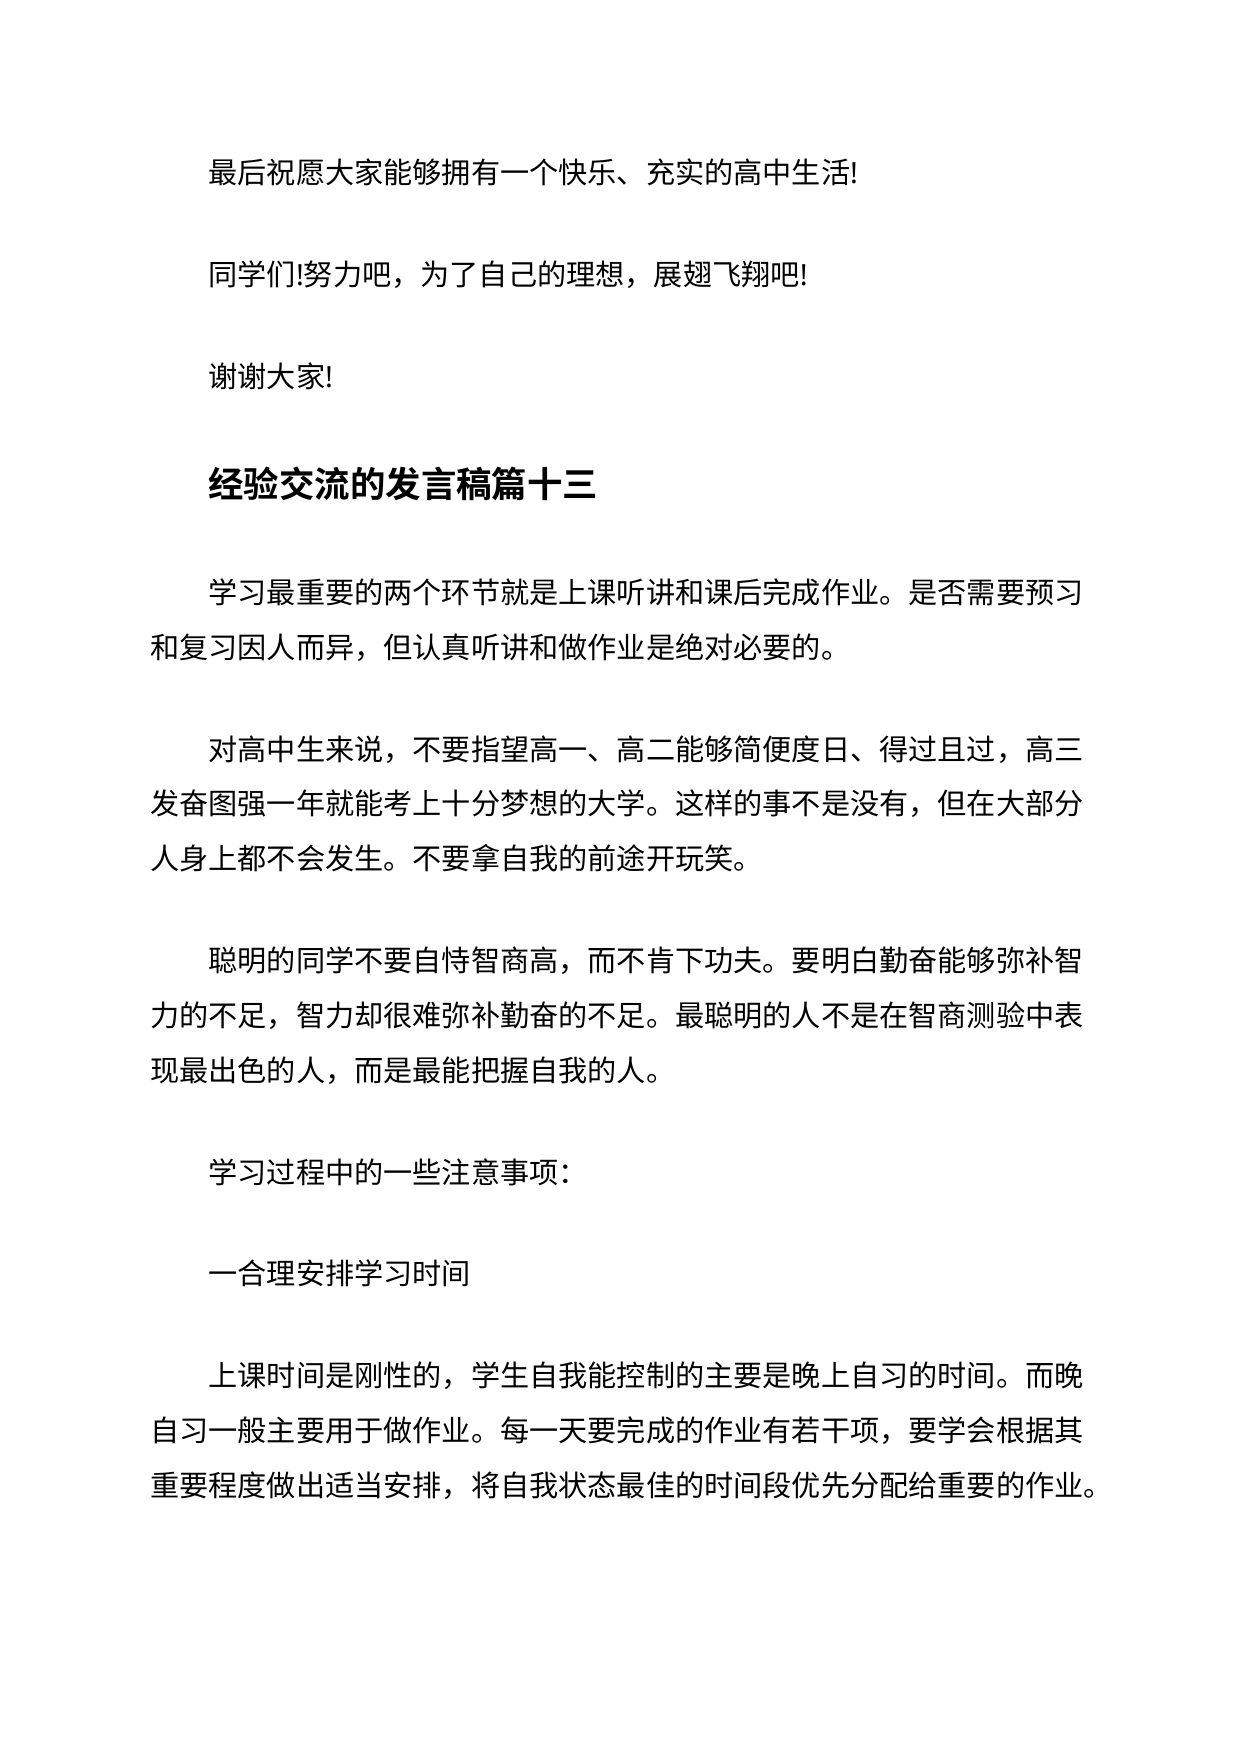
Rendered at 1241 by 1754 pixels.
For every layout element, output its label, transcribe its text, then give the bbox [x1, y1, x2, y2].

text 聪明的同学不要自恃智商高，而不肯下功夫。要明白勤奋能够弥补智力的不足，智力却很难弥补勤奋的不足。最聪明的人不是在智商测验中表现最出色的人，而是最能把握自我的人。 [150, 938, 1090, 1090]
text 一合理安排学习时间 [150, 1251, 1090, 1293]
text 上课时间是刚性的，学生自我能控制的主要是晚上自习的时间。而晚自习一般主要用于做作业。每一天要完成的作业有若干项，要学会根据其重要程度做出适当安排，将自我状态最佳的时间段优先分配给重要的作业。 [150, 1353, 1090, 1505]
text 最后祝愿大家能够拥有一个快乐、充实的高中生活! [150, 150, 1090, 192]
text 对高中生来说，不要指望高一、高二能够简便度日、得过且过，高三发奋图强一年就能考上十分梦想的大学。这样的事不是没有，但在大部分人身上都不会发生。不要拿自我的前途开玩笑。 [150, 726, 1090, 878]
text 谢谢大家! [150, 354, 1090, 396]
text 经验交流的发言稿篇十三 [150, 456, 1090, 507]
text 同学们!努力吧，为了自己的理想，展翅飞翔吧! [150, 252, 1090, 294]
text 学习过程中的一些注意事项： [150, 1149, 1090, 1191]
text 学习最重要的两个环节就是上课听讲和课后完成作业。是否需要预习和复习因人而异，但认真听讲和做作业是绝对必要的。 [150, 569, 1090, 667]
